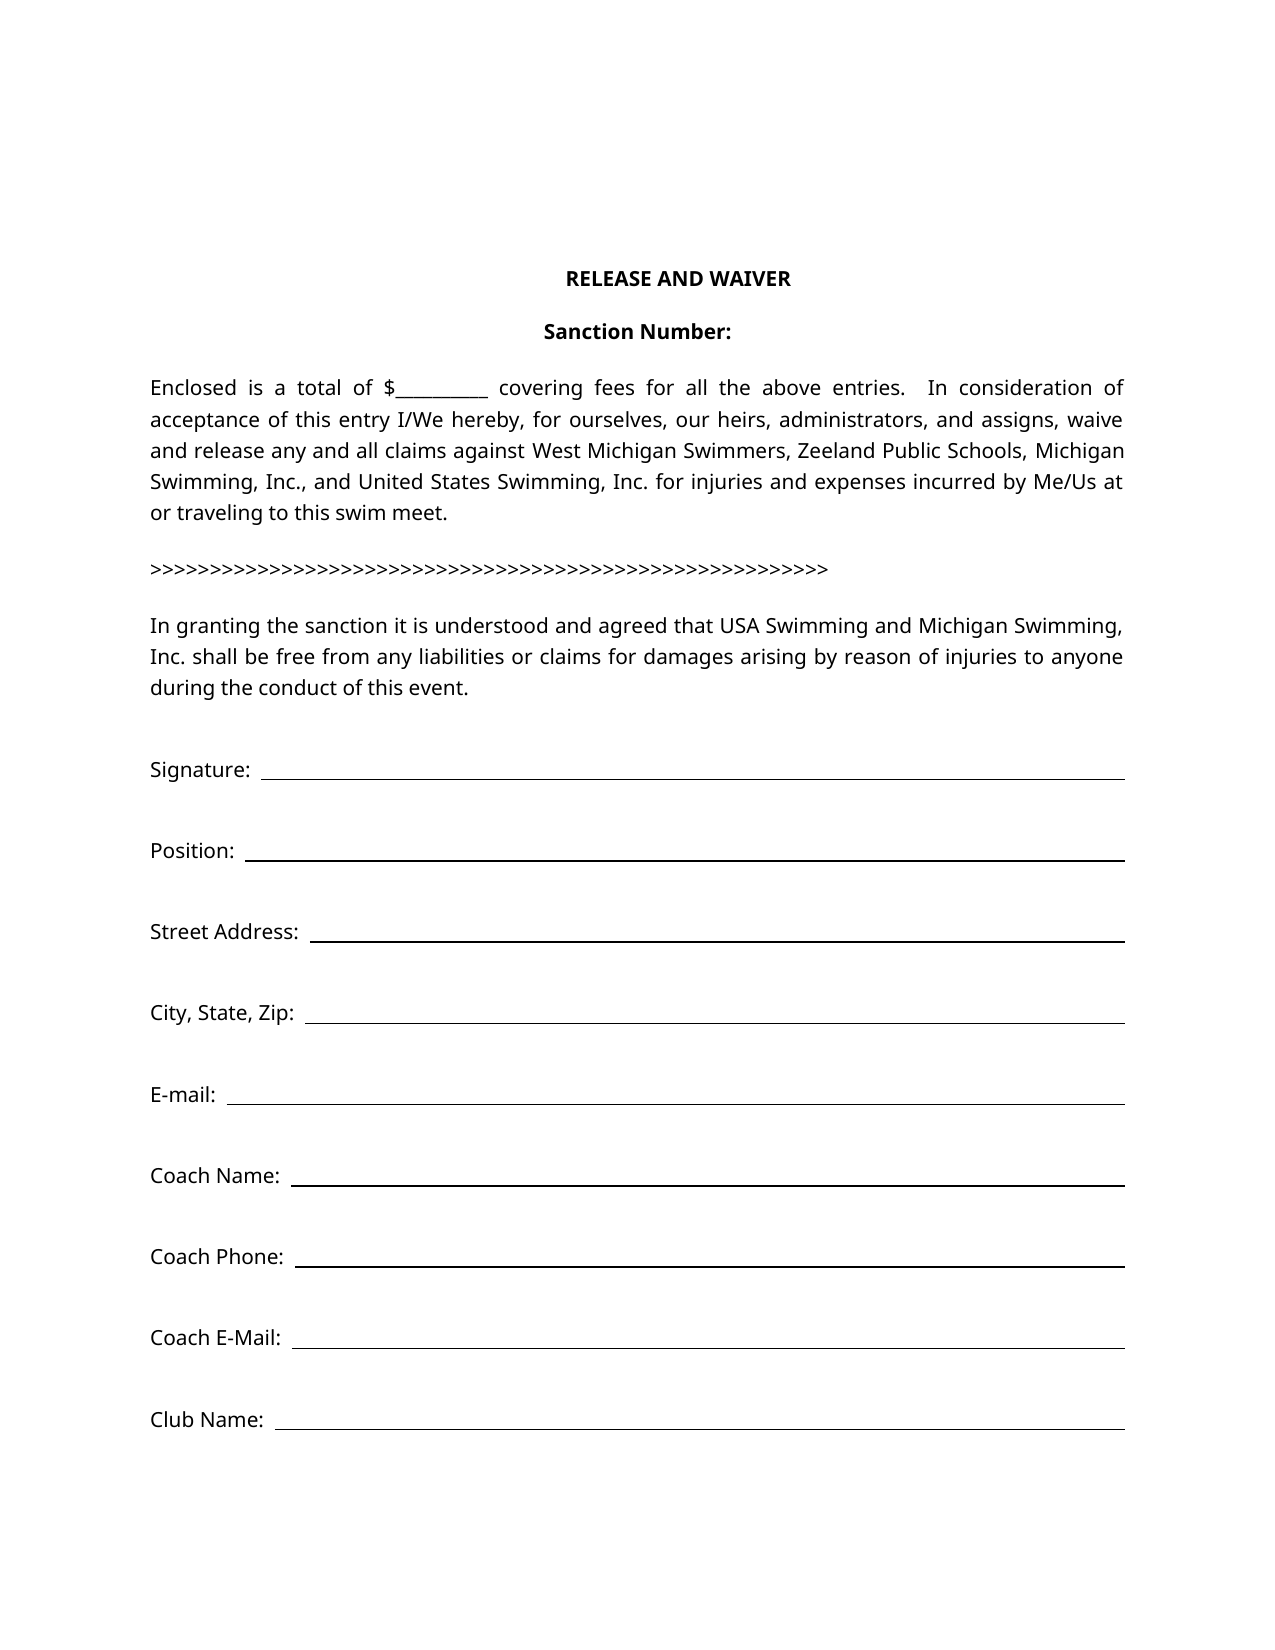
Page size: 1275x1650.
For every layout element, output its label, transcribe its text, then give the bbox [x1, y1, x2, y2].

text Coach Name: [150, 1161, 1125, 1189]
text Position: [150, 836, 1125, 864]
text Club Name: [150, 1405, 1125, 1433]
text Sanction Number: [150, 317, 1125, 346]
text >>>>>>>>>>>>>>>>>>>>>>>>>>>>>>>>>>>>>>>>>>>>>>>>>>>>>>>>> [150, 555, 1125, 583]
text Signature: [150, 755, 1125, 783]
text City, State, Zip: [150, 998, 1125, 1027]
text Enclosed is a total of $__________ covering fees for all the above entries. In consideration of acceptance of this entry I/We hereby, for ourselves, our heirs, administrators, and assigns, waive and release any and all claims against West Michigan Swimmers, Zeeland Public Schools, Michigan Swimming, Inc., and United States Swimming, Inc. for injuries and expenses incurred by Me/Us at or traveling to this swim meet. [150, 373, 1125, 527]
text Coach E-Mail: [150, 1323, 1125, 1352]
text Coach Phone: [150, 1242, 1125, 1271]
text RELEASE WAIVER [150, 264, 1125, 292]
text In granting the sanction it is understood and agreed that USA Swimming and Michigan Swimming, Inc. shall be free from any liabilities or claims for damages arising by reason of injuries to anyone during the conduct of this event. [150, 611, 1125, 702]
text E-mail: [150, 1080, 1125, 1108]
text Street Address: [150, 917, 1125, 946]
